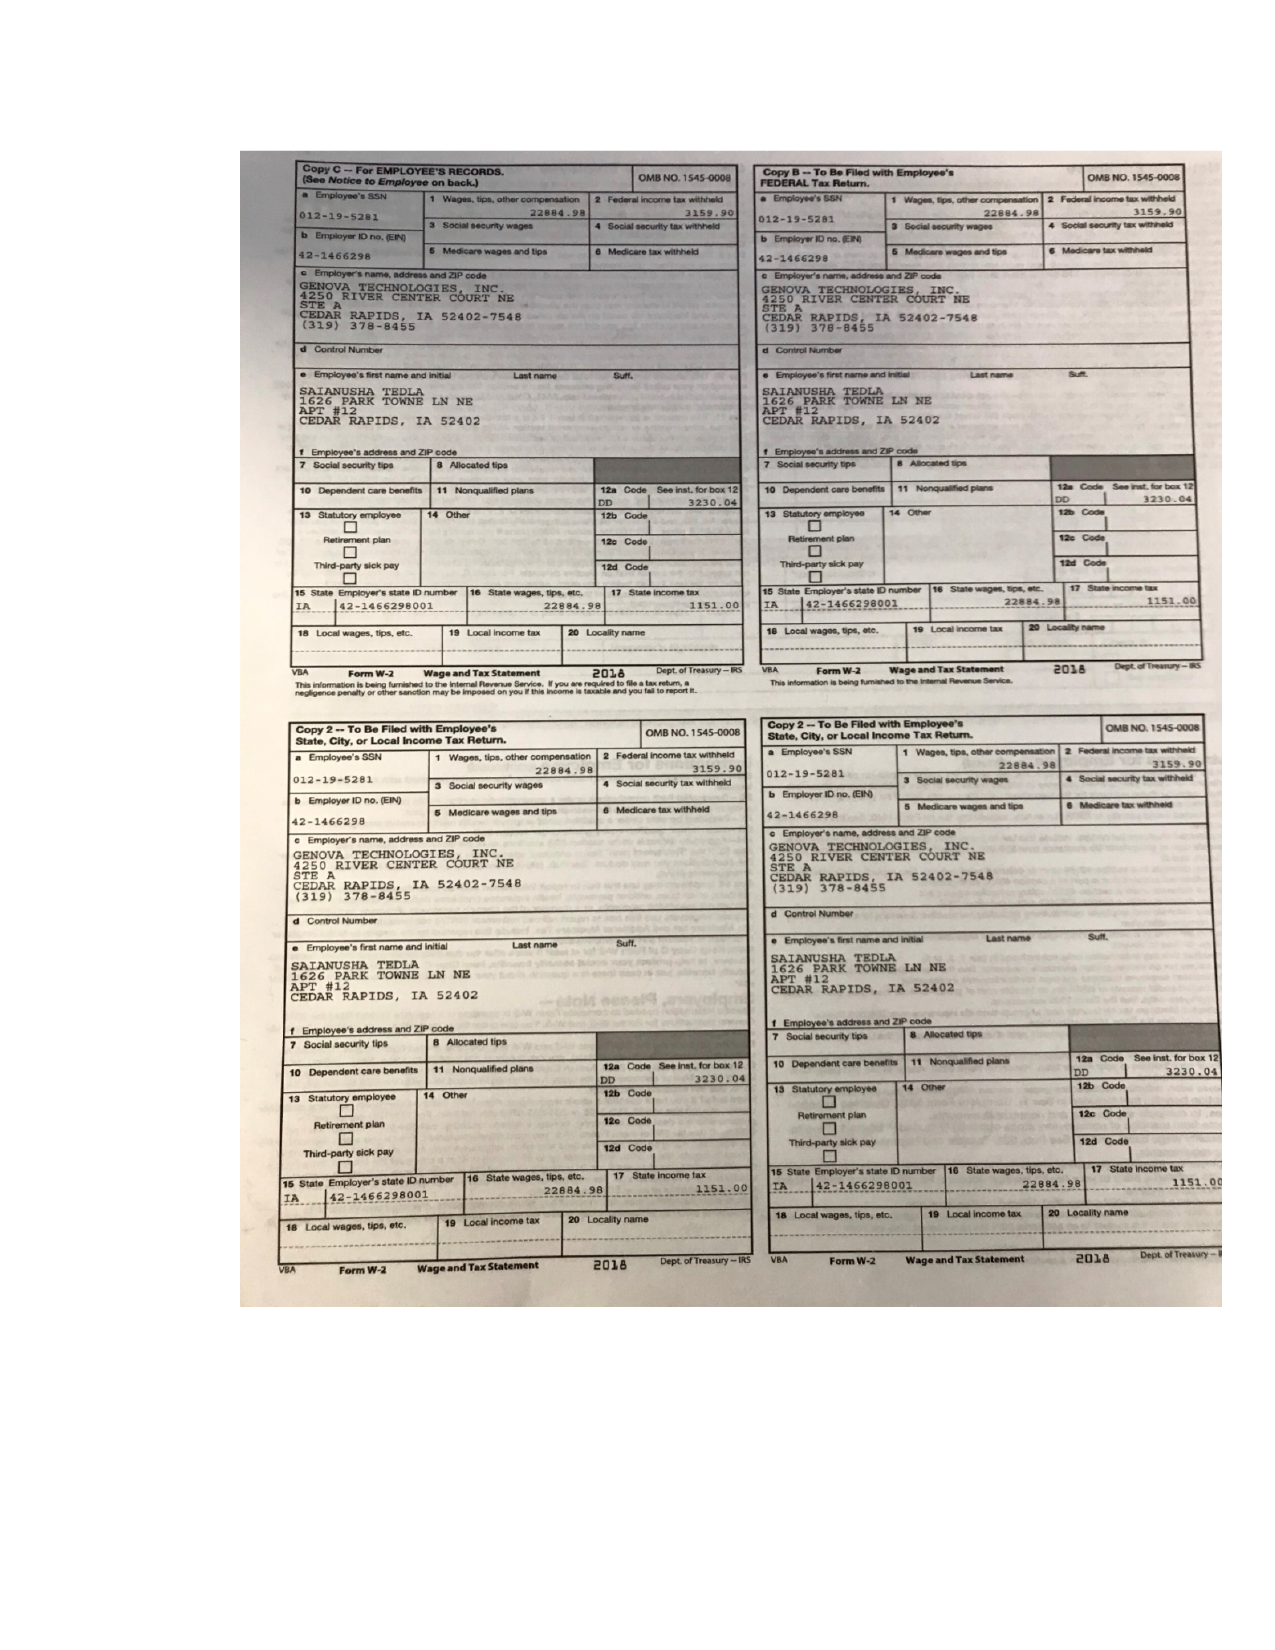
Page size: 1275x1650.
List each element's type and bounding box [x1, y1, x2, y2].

picture [241, 152, 1221, 1307]
